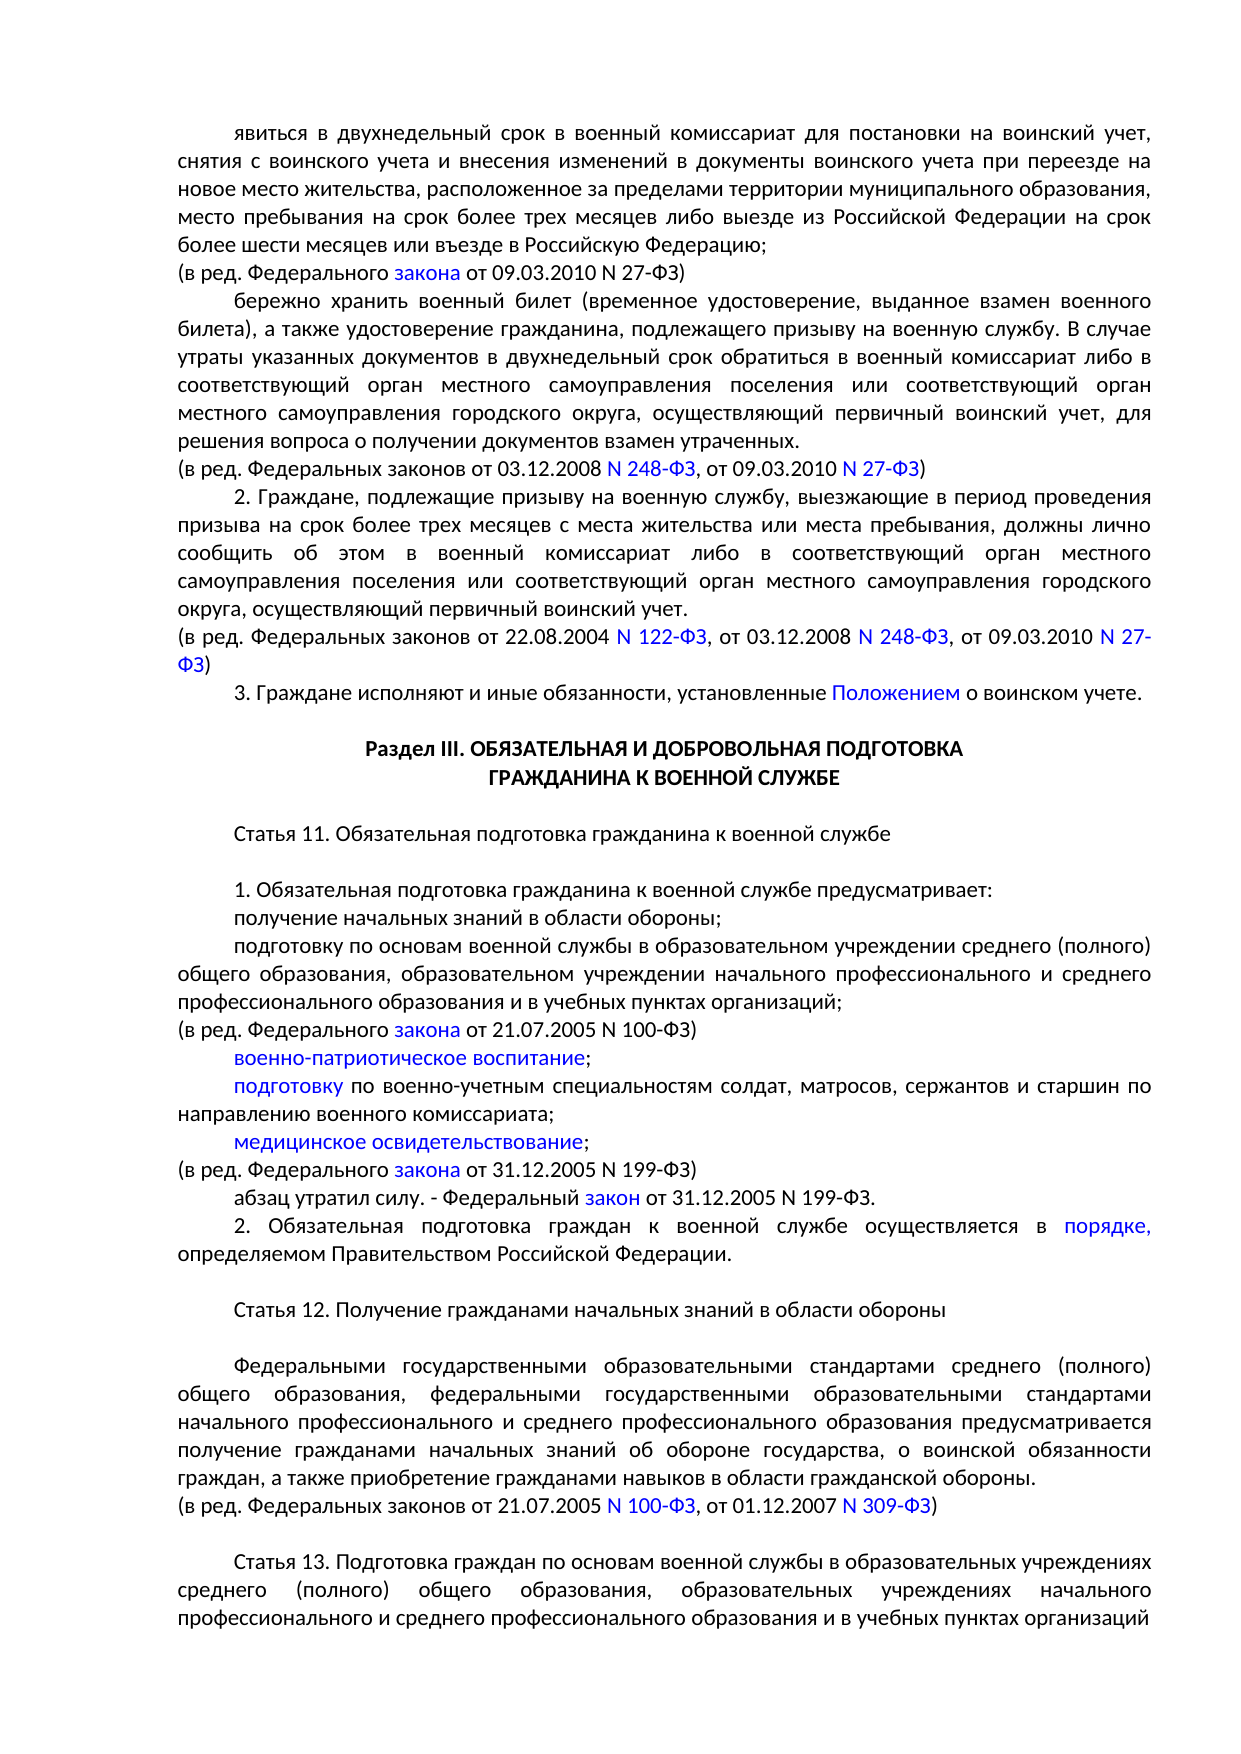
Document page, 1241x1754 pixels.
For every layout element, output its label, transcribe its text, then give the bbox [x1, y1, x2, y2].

text получение начальных знаний в области обороны; [177, 903, 1152, 931]
text ГРАЖДАНИНА К ВОЕННОЙ СЛУЖБЕ [177, 763, 1152, 791]
text абзац утратил силу. - Федеральный закон от 31.12.2005 N 199-ФЗ. [177, 1183, 1152, 1211]
text Статья 11. Обязательная подготовка гражданина к военной службе [177, 819, 1152, 847]
text (в ред. Федеральных законов от 03.12.2008 N 248-ФЗ, от 09.03.2010 N 27-ФЗ) [177, 454, 1152, 482]
text подготовку по военно-учетным специальностям солдат, матросов, сержантов и старшин по направлению военного комиссариата; [177, 1071, 1152, 1127]
text подготовку по основам военной службы в образовательном учреждении среднего (полного) общего образования, образовательном учреждении начального профессионального и среднего профессионального образования и в учебных пунктах организаций; [177, 931, 1152, 1015]
text (в ред. Федерального закона от 21.07.2005 N 100-ФЗ) [177, 1015, 1152, 1043]
text (в ред. Федеральных законов от 22.08.2004 N 122-ФЗ, от 03.12.2008 N 248-ФЗ, от 09.03.2010 N 27-ФЗ) [177, 622, 1152, 678]
text явиться в двухнедельный срок в военный комиссариат для постановки на воинский учет, снятия с воинского учета и внесения изменений в документы воинского учета при переезде на новое место жительства, расположенное за пределами территории муниципального образования, место пребывания на срок более трех месяцев либо выезде из Российской Федерации на срок более шести месяцев или въезде в Российскую Федерацию; [177, 118, 1152, 258]
text 2. Обязательная подготовка граждан к военной службе осуществляется в порядке, определяемом Правительством Российской Федерации. [177, 1211, 1152, 1267]
text (в ред. Федерального закона от 31.12.2005 N 199-ФЗ) [177, 1155, 1152, 1183]
text (в ред. Федерального закона от 09.03.2010 N 27-ФЗ) [177, 258, 1152, 286]
text военно-патриотическое воспитание; [177, 1043, 1152, 1071]
text Федеральными государственными образовательными стандартами среднего (полного) общего образования, федеральными государственными образовательными стандартами начального профессионального и среднего профессионального образования предусматривается получение гражданами начальных знаний об обороне государства, о воинской обязанности граждан, а также приобретение гражданами навыков в области гражданской обороны. [177, 1351, 1152, 1491]
text Статья 13. Подготовка граждан по основам военной службы в образовательных учреждениях среднего (полного) общего образования, образовательных учреждениях начального профессионального и среднего профессионального образования и в учебных пунктах организаций [177, 1547, 1152, 1631]
text 3. Граждане исполняют и иные обязанности, установленные Положением о воинском учете. [177, 678, 1152, 707]
text 1. Обязательная подготовка гражданина к военной службе предусматривает: [177, 875, 1152, 903]
text Статья 12. Получение гражданами начальных знаний в области обороны [177, 1295, 1152, 1323]
text бережно хранить военный билет (временное удостоверение, выданное взамен военного билета), а также удостоверение гражданина, подлежащего призыву на военную службу. В случае утраты указанных документов в двухнедельный срок обратиться в военный комиссариат либо в соответствующий орган местного самоуправления поселения или соответствующий орган местного самоуправления городского округа, осуществляющий первичный воинский учет, для решения вопроса о получении документов взамен утраченных. [177, 286, 1152, 454]
text Раздел III. ОБЯЗАТЕЛЬНАЯ И ДОБРОВОЛЬНАЯ ПОДГОТОВКА [177, 734, 1152, 763]
text 2. Граждане, подлежащие призыву на военную службу, выезжающие в период проведения призыва на срок более трех месяцев с места жительства или места пребывания, должны лично сообщить об этом в военный комиссариат либо в соответствующий орган местного самоуправления поселения или соответствующий орган местного самоуправления городского округа, осуществляющий первичный воинский учет. [177, 482, 1152, 622]
text (в ред. Федеральных законов от 21.07.2005 N 100-ФЗ, от 01.12.2007 N 309-ФЗ) [177, 1491, 1152, 1519]
text медицинское освидетельствование; [177, 1127, 1152, 1155]
